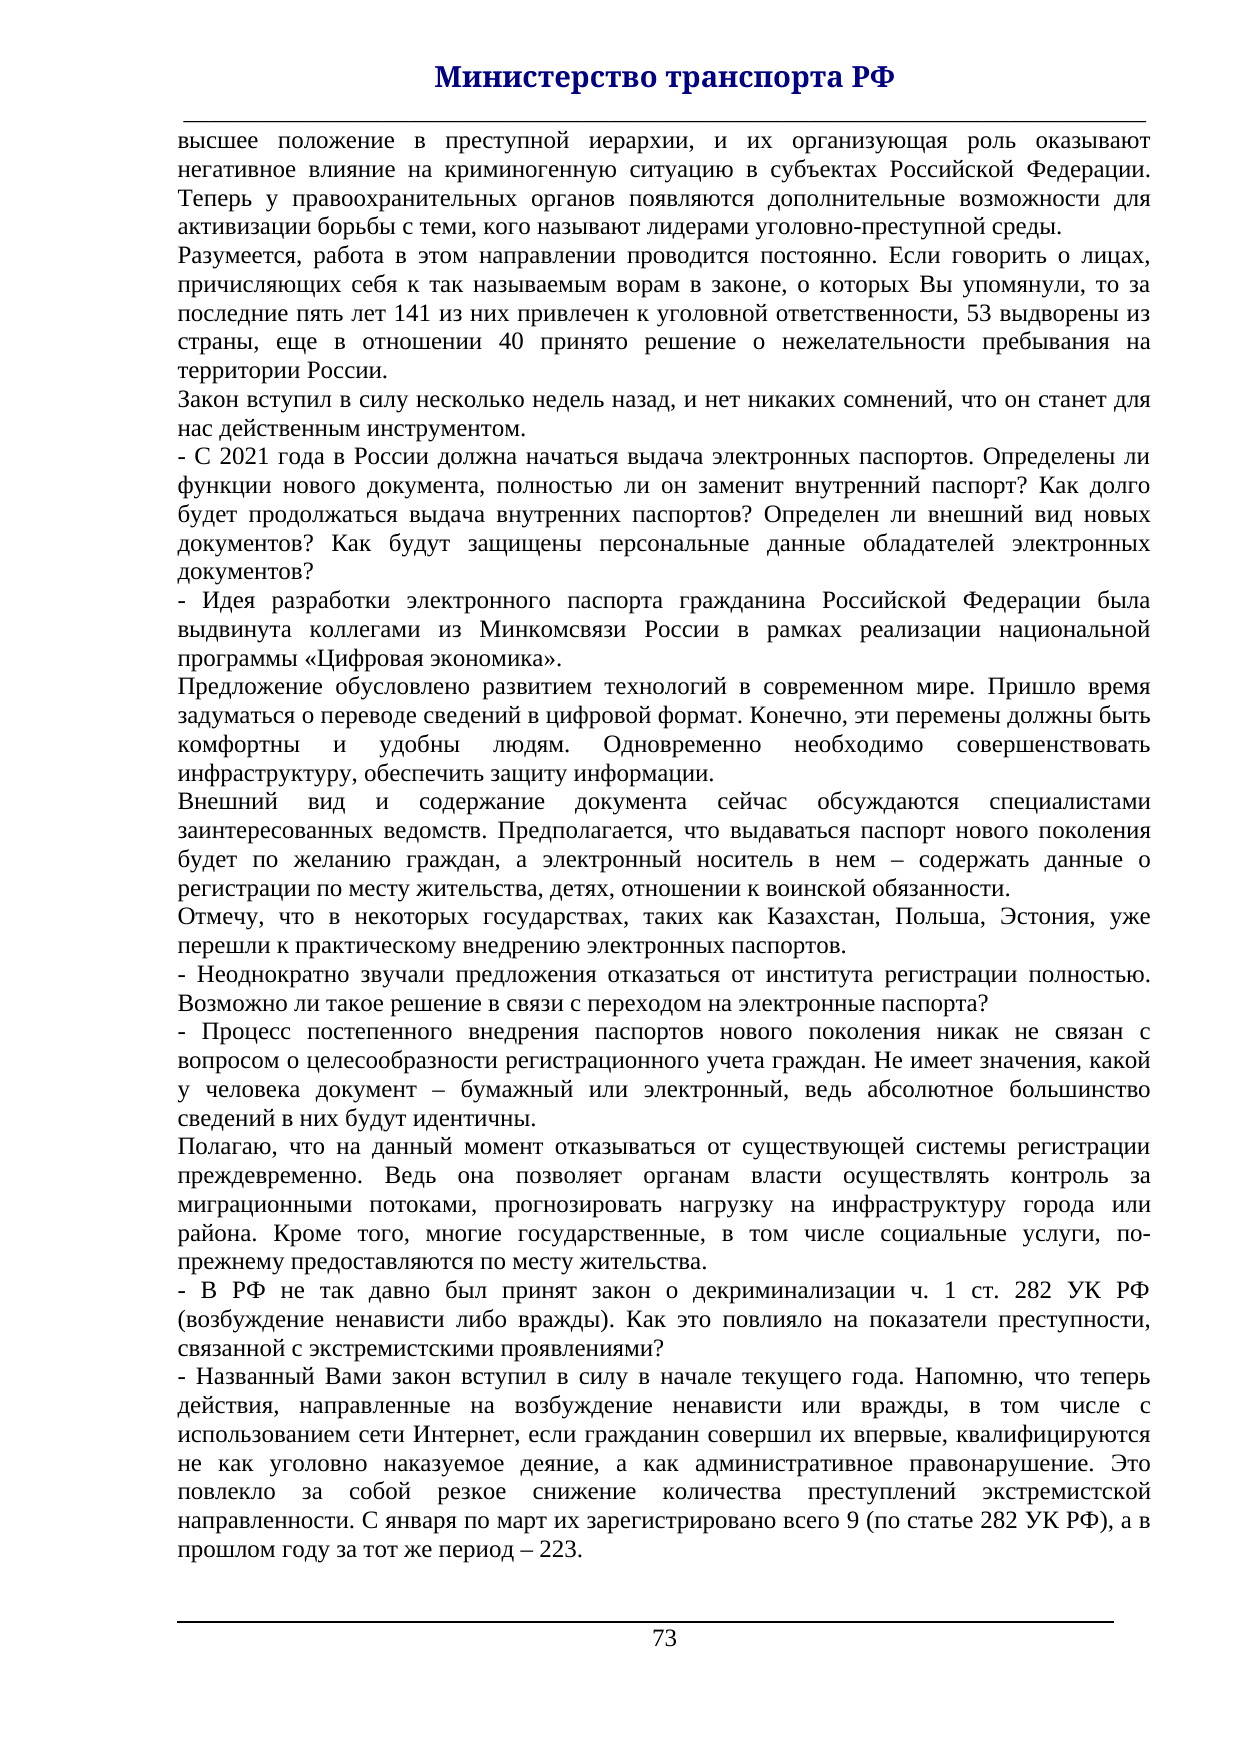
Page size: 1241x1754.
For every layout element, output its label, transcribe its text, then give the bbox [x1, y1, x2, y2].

text - Неоднократно звучали предложения отказаться от института регистрации полностью. Возможно ли такое решение в связи с переходом на электронные паспорта? [177, 959, 1152, 1016]
text - Процесс постепенного внедрения паспортов нового поколения никак не связан с вопросом о целесообразности регистрационного учета граждан. Не имеет значения, какой у человека документ – бумажный или электронный, ведь абсолютное большинство сведений в них будут идентичны. [177, 1016, 1152, 1131]
text - Идея разработки электронного паспорта гражданина Российской Федерации была выдвинута коллегами из Минкомсвязи России в рамках реализации национальной программы «Цифровая экономика». [177, 585, 1152, 671]
text Внешний вид и содержание документа сейчас обсуждаются специалистами заинтересованных ведомств. Предполагается, что выдаваться паспорт нового поколения будет по желанию граждан, а электронный носитель в нем – содержать данные о регистрации по месту жительства, детях, отношении к воинской обязанности. [177, 786, 1152, 901]
text - В РФ не так давно был принят закон о декриминализации ч. 1 ст. 282 УК РФ (возбуждение ненависти либо вражды). Как это повлияло на показатели преступности, связанной с экстремистскими проявлениями? [177, 1275, 1152, 1361]
text Разумеется, работа в этом направлении проводится постоянно. Если говорить о лицах, причисляющих себя к так называемым ворам в законе, о которых Вы упомянули, то за последние пять лет 141 из них привлечен к уголовной ответственности, 53 выдворены из страны, еще в отношении 40 принято решение о нежелательности пребывания на территории России. [177, 240, 1152, 384]
text Отмечу, что в некоторых государствах, таких как Казахстан, Польша, Эстония, уже перешли к практическому внедрению электронных паспортов. [177, 901, 1152, 959]
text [177, 125, 1152, 240]
text - С 2021 года в России должна начаться выдача электронных паспортов. Определены ли функции нового документа, полностью ли он заменит внутренний паспорт? Как долго будет продолжаться выдача внутренних паспортов? Определен ли внешний вид новых документов? Как будут защищены персональные данные обладателей электронных документов? [177, 441, 1152, 585]
text Предложение обусловлено развитием технологий в современном мире. Пришло время задуматься о переводе сведений в цифровой формат. Конечно, эти перемены должны быть комфортны и удобны людям. Одновременно необходимо совершенствовать инфраструктуру, обеспечить защиту информации. [177, 671, 1152, 786]
text - Названный Вами закон вступил в силу в начале текущего года. Напомню, что теперь действия, направленные на возбуждение ненависти или вражды, в том числе с использованием сети Интернет, если гражданин совершил их впервые, квалифицируются не как уголовно наказуемое деяние, а как административное правонарушение. Это повлекло за собой резкое снижение количества преступлений экстремистской направленности. С января по март их зарегистрировано всего 9 (по статье 282 УК РФ), а в прошлом году за тот же период – 223. [177, 1361, 1152, 1563]
text Полагаю, что на данный момент отказываться от существующей системы регистрации преждевременно. Ведь она позволяет органам власти осуществлять контроль за миграционными потоками, прогнозировать нагрузку на инфраструктуру города или района. Кроме того, многие государственные, в том числе социальные услуги, по-прежнему предоставляются по месту жительства. [177, 1131, 1152, 1275]
text Закон вступил в силу несколько недель назад, и нет никаких сомнений, что он станет для нас действенным инструментом. [177, 384, 1152, 441]
